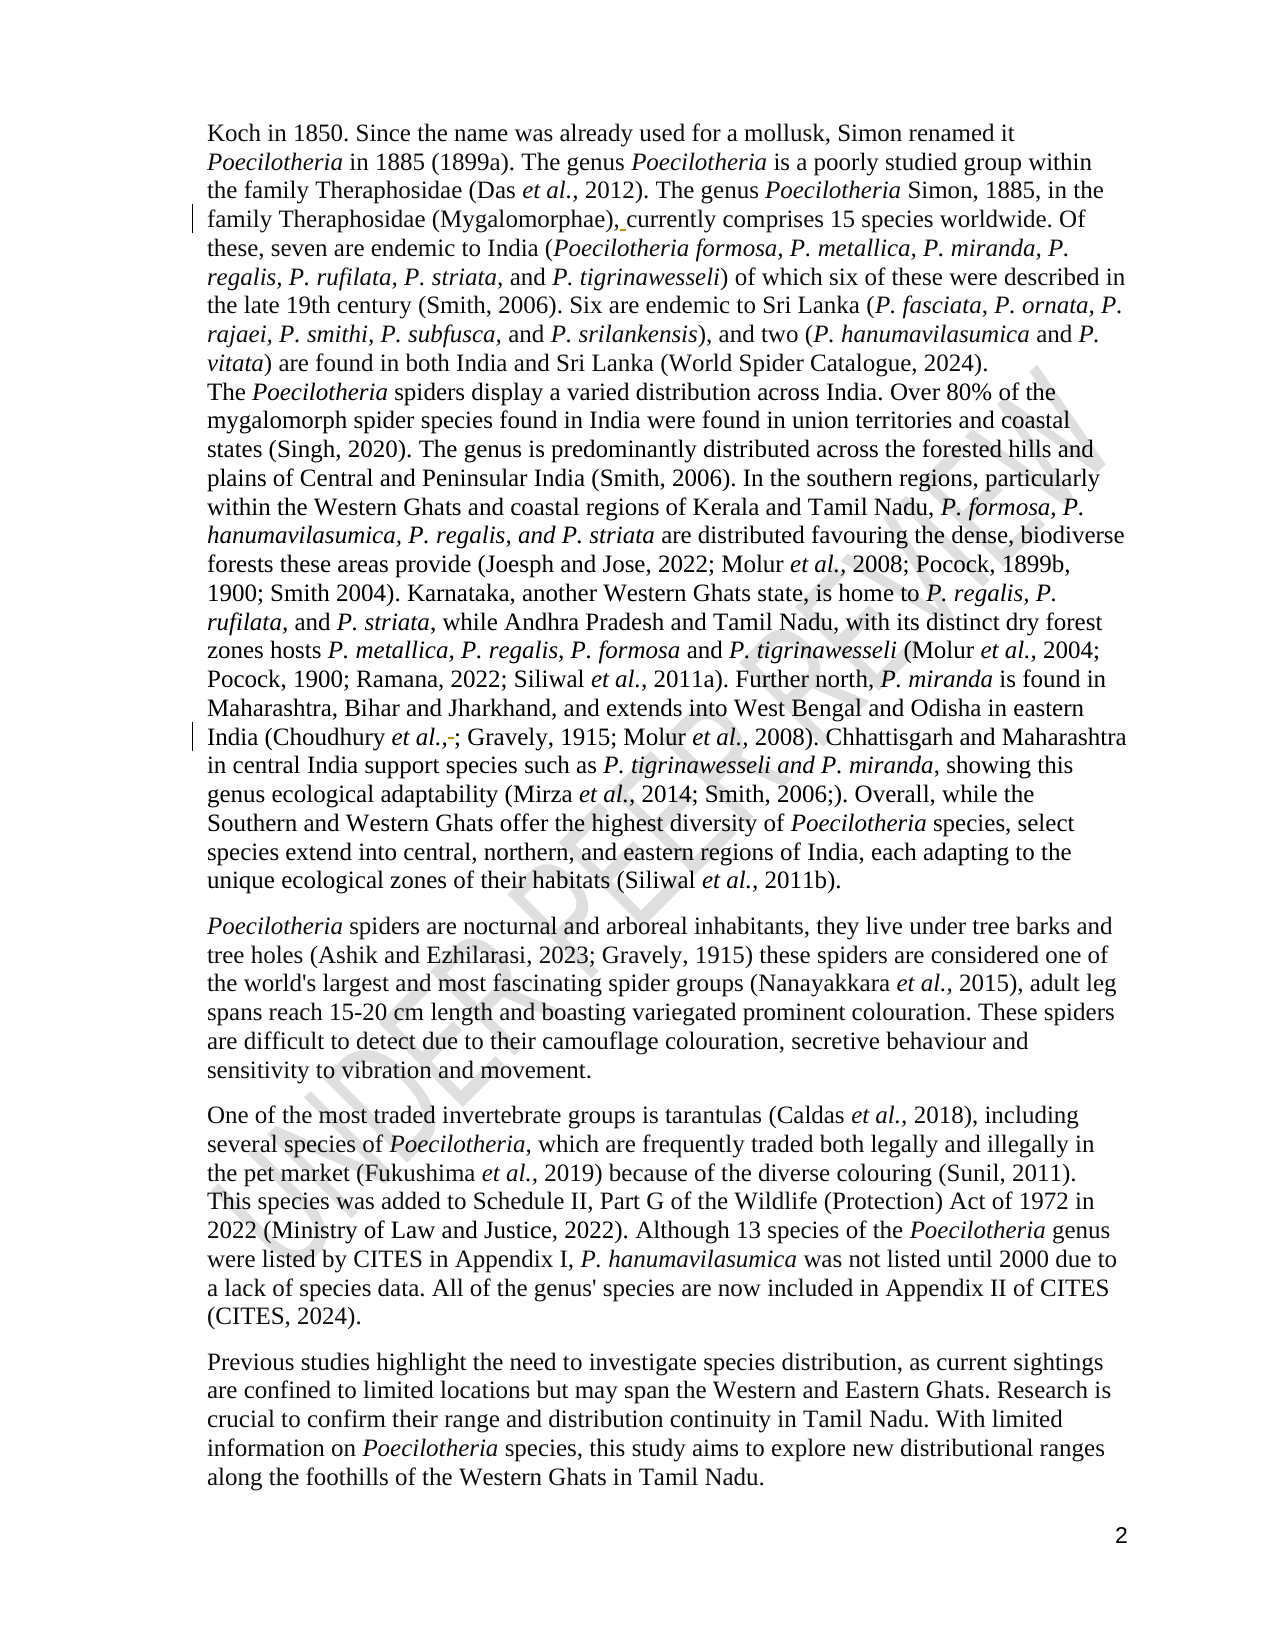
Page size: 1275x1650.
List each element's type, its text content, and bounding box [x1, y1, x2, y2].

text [207, 118, 1127, 377]
text Previous studies highlight the need to investigate species distribution, as current sightings are confined to limited locations but may span the Western and Eastern Ghats. Research is crucial to confirm their range and distribution continuity in Tamil Nadu. With limited information on Poecilotheria species, this study aims to explore new distributional ranges along the foothills of the Western Ghats in Tamil Nadu. [207, 1347, 1127, 1491]
text Poecilotheria spiders are nocturnal and arboreal inhabitants, they live under tree barks and tree holes (Ashik and Ezhilarasi, 2023; Gravely, 1915) these spiders are considered one of the world's largest and most fascinating spider groups (Nanayakkara et al., 2015), adult leg spans reach 15-20 cm length and boasting variegated prominent colouration. These spiders are difficult to detect due to their camouflage colouration, secretive behaviour and sensitivity to vibration and movement. [207, 911, 1127, 1083]
text One of the most traded invertebrate groups is tarantulas (Caldas et al., 2018), including several species of Poecilotheria, which are frequently traded both legally and illegally in the pet market (Fukushima et al., 2019) because of the diverse colouring (Sunil, 2011). This species was added to Schedule II, Part G of the Wildlife (Protection) Act of 1972 in 2022 (Ministry of Law and Justice, 2022). Although 13 species of the Poecilotheria genus were listed by CITES in Appendix I, P. hanumavilasumica was not listed until 2000 due to a lack of species data. All of the genus' species are now included in Appendix II of CITES (CITES, 2024). [207, 1100, 1127, 1330]
text The Poecilotheria spiders display a varied distribution across India. Over 80% of the mygalomorph spider species found in India were found in union territories and coastal states (Singh, 2020). The genus is predominantly distributed across the forested hills and plains of Central and Peninsular India (Smith, 2006). In the southern regions, particularly within the Western Ghats and coastal regions of Kerala and Tamil Nadu, P. formosa, P. hanumavilasumica, P. regalis, and P. striata are distributed favouring the dense, biodiverse forests these areas provide (Joesph and Jose, 2022; Molur et al., 2008; Pocock, 1899b, 1900; Smith 2004). Karnataka, another Western Ghats state, is home to P. regalis, P. rufilata, and P. striata, while Andhra Pradesh and Tamil Nadu, with its distinct dry forest zones hosts P. metallica, P. regalis, P. formosa and P. tigrinawesseli (Molur et al., 2004; Pocock, 1900; Ramana, 2022; Siliwal et al., 2011a). Further north, P. miranda is found in Maharashtra, Bihar and Jharkhand, and extends into West Bengal and Odisha in eastern India (Choudhury et al.,; Gravely, 1915; Molur et al., 2008). Chhattisgarh and Maharashtra in central India support species such as P. tigrinawesseli and P. miranda, showing this genus ecological adaptability (Mirza et al., 2014; Smith, 2006;). Overall, while the Southern and Western Ghats offer the highest diversity of Poecilotheria species, select species extend into central, northern, and eastern regions of India, each adapting to the unique ecological zones of their habitats (Siliwal et al., 2011b). [207, 377, 1127, 894]
